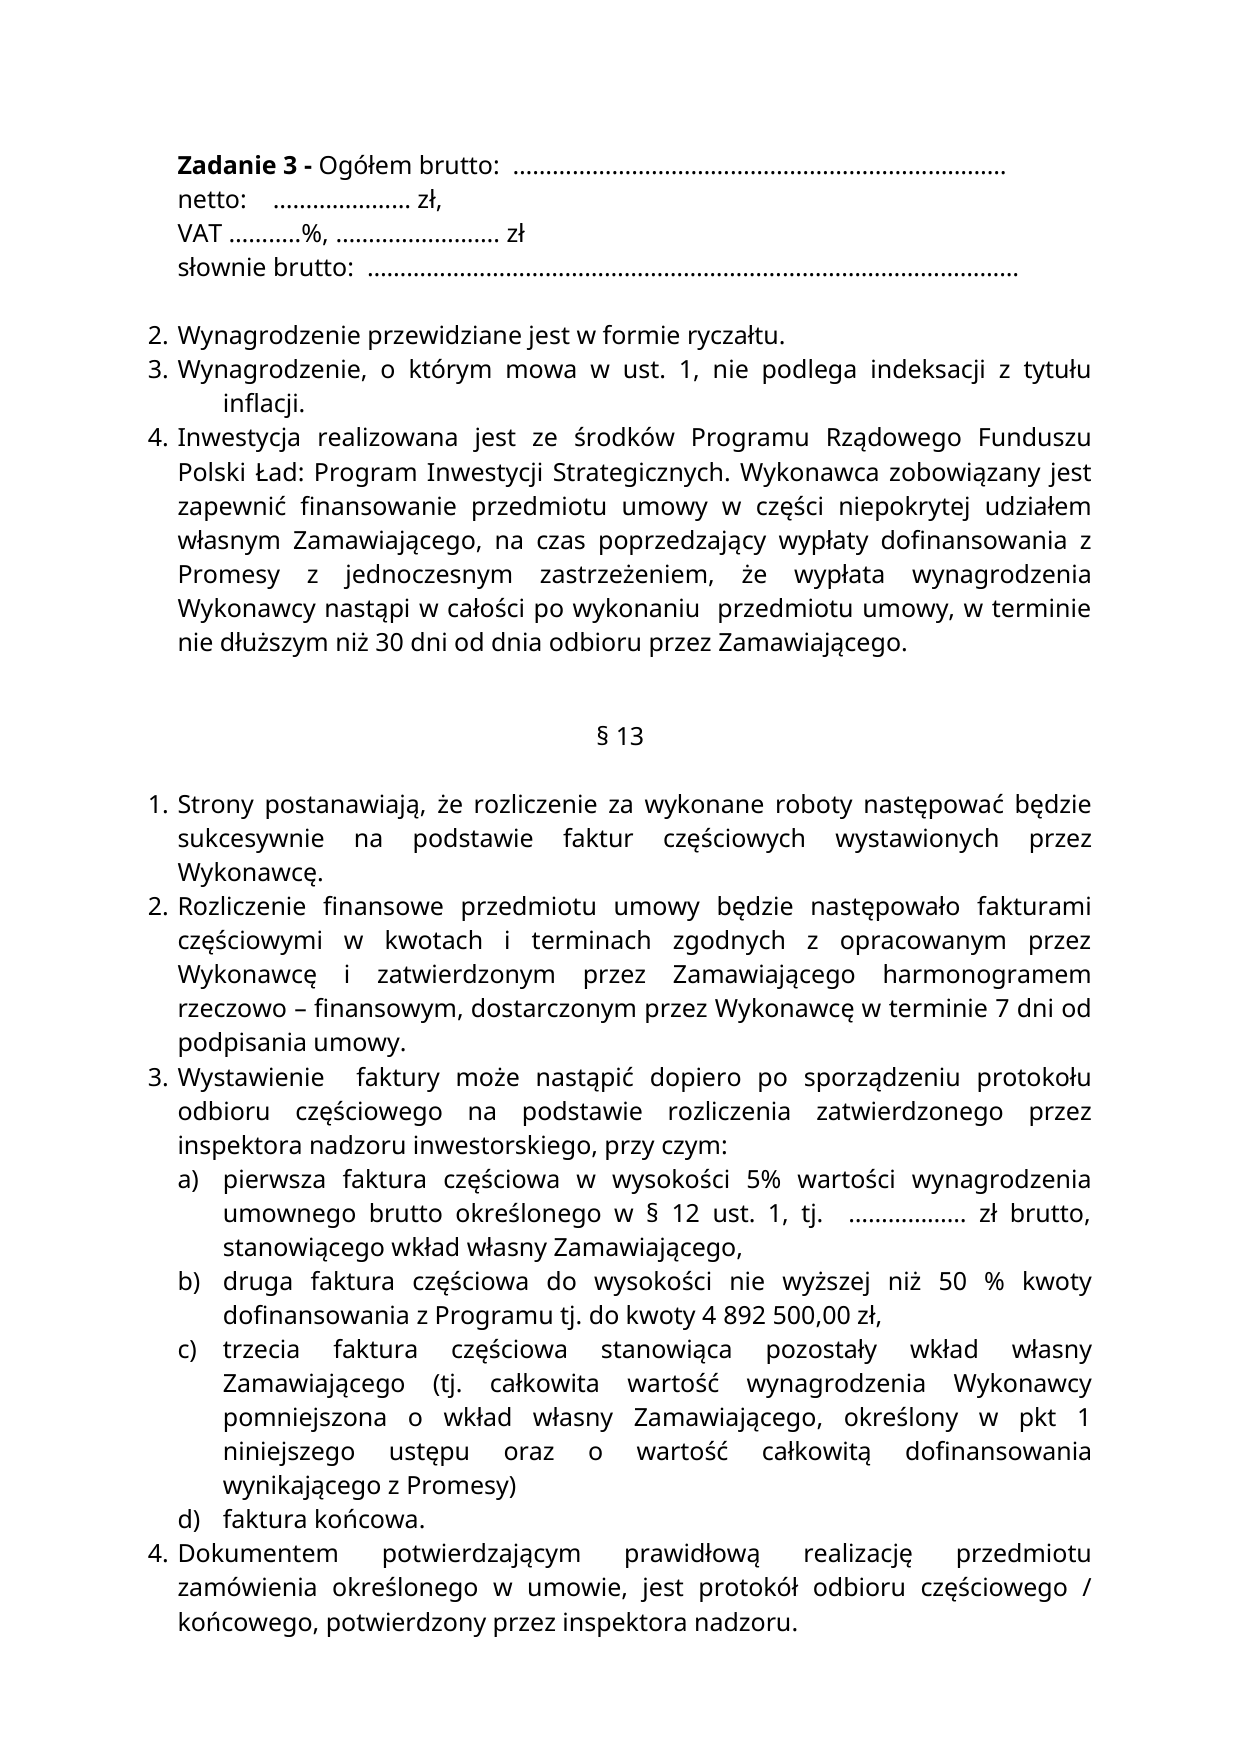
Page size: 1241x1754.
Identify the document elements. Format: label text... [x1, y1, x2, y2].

list trzecia faktura częściowa stanowiąca pozostały wkład własny Zamawiającego (tj. całkowita wartość wynagrodzenia Wykonawcy pomniejszona o wkład własny Zamawiającego, określony w pkt 1 niniejszego ustępu oraz o wartość całkowitą dofinansowania wynikającego z Promesy) [177, 1332, 1093, 1502]
list druga faktura częściowa do wysokości nie wyższej niż 50 % kwoty dofinansowania z Programu tj. do kwoty 4 892 500,00 zł, [177, 1263, 1093, 1332]
list Rozliczenie finansowe przedmiotu umowy będzie następowało fakturami częściowymi w kwotach i terminach zgodnych z opracowanym przez Wykonawcę i zatwierdzonym przez Zamawiającego harmonogramem rzeczowo – finansowym, dostarczonym przez Wykonawcę w terminie 7 dni od podpisania umowy. [148, 889, 1093, 1059]
text VAT ………..%, ……………………. zł [148, 216, 1093, 250]
text § 13 [148, 718, 1093, 753]
list pierwsza faktura częściowa w wysokości 5% wartości wynagrodzenia umownego brutto określonego w § 12 ust. 1, tj. ……………… zł brutto, stanowiącego wkład własny Zamawiającego, [177, 1161, 1093, 1263]
text netto: ………………… zł, [148, 182, 1093, 216]
list faktura końcowa. [177, 1502, 1093, 1536]
list Wystawienie faktury może nastąpić dopiero po sporządzeniu protokołu odbioru częściowego na podstawie rozliczenia zatwierdzonego przez inspektora nadzoru inwestorskiego, przy czym: [148, 1059, 1093, 1161]
list Inwestycja realizowana jest ze środków Programu Rządowego Funduszu Polski Ład: Program Inwestycji Strategicznych. Wykonawca zobowiązany jest zapewnić finansowanie przedmiotu umowy w części niepokrytej udziałem własnym Zamawiającego, na czas poprzedzający wypłaty dofinansowania z Promesy z jednoczesnym zastrzeżeniem, że wypłata wynagrodzenia Wykonawcy nastąpi w całości po wykonaniu przedmiotu umowy, w terminie nie dłuższym niż 30 dni od dnia odbioru przez Zamawiającego. [148, 420, 1093, 658]
list Wynagrodzenie przewidziane jest w formie ryczałtu. [148, 318, 1093, 352]
list Wynagrodzenie, o którym mowa w ust. 1, nie podlega indeksacji z tytułu inflacji. [148, 352, 1093, 420]
list Dokumentem potwierdzającym prawidłową realizację przedmiotu zamówienia określonego w umowie, jest protokół odbioru częściowego / końcowego, potwierdzony przez inspektora nadzoru. [148, 1536, 1093, 1638]
text Zadanie 3 - Ogółem brutto: ………………………………………………………………… [148, 148, 1093, 182]
list Strony postanawiają, że rozliczenie za wykonane roboty następować będzie sukcesywnie na podstawie faktur częściowych wystawionych przez Wykonawcę. [148, 787, 1093, 889]
text słownie brutto: ……………………………………………………………………………………… [148, 250, 1093, 284]
